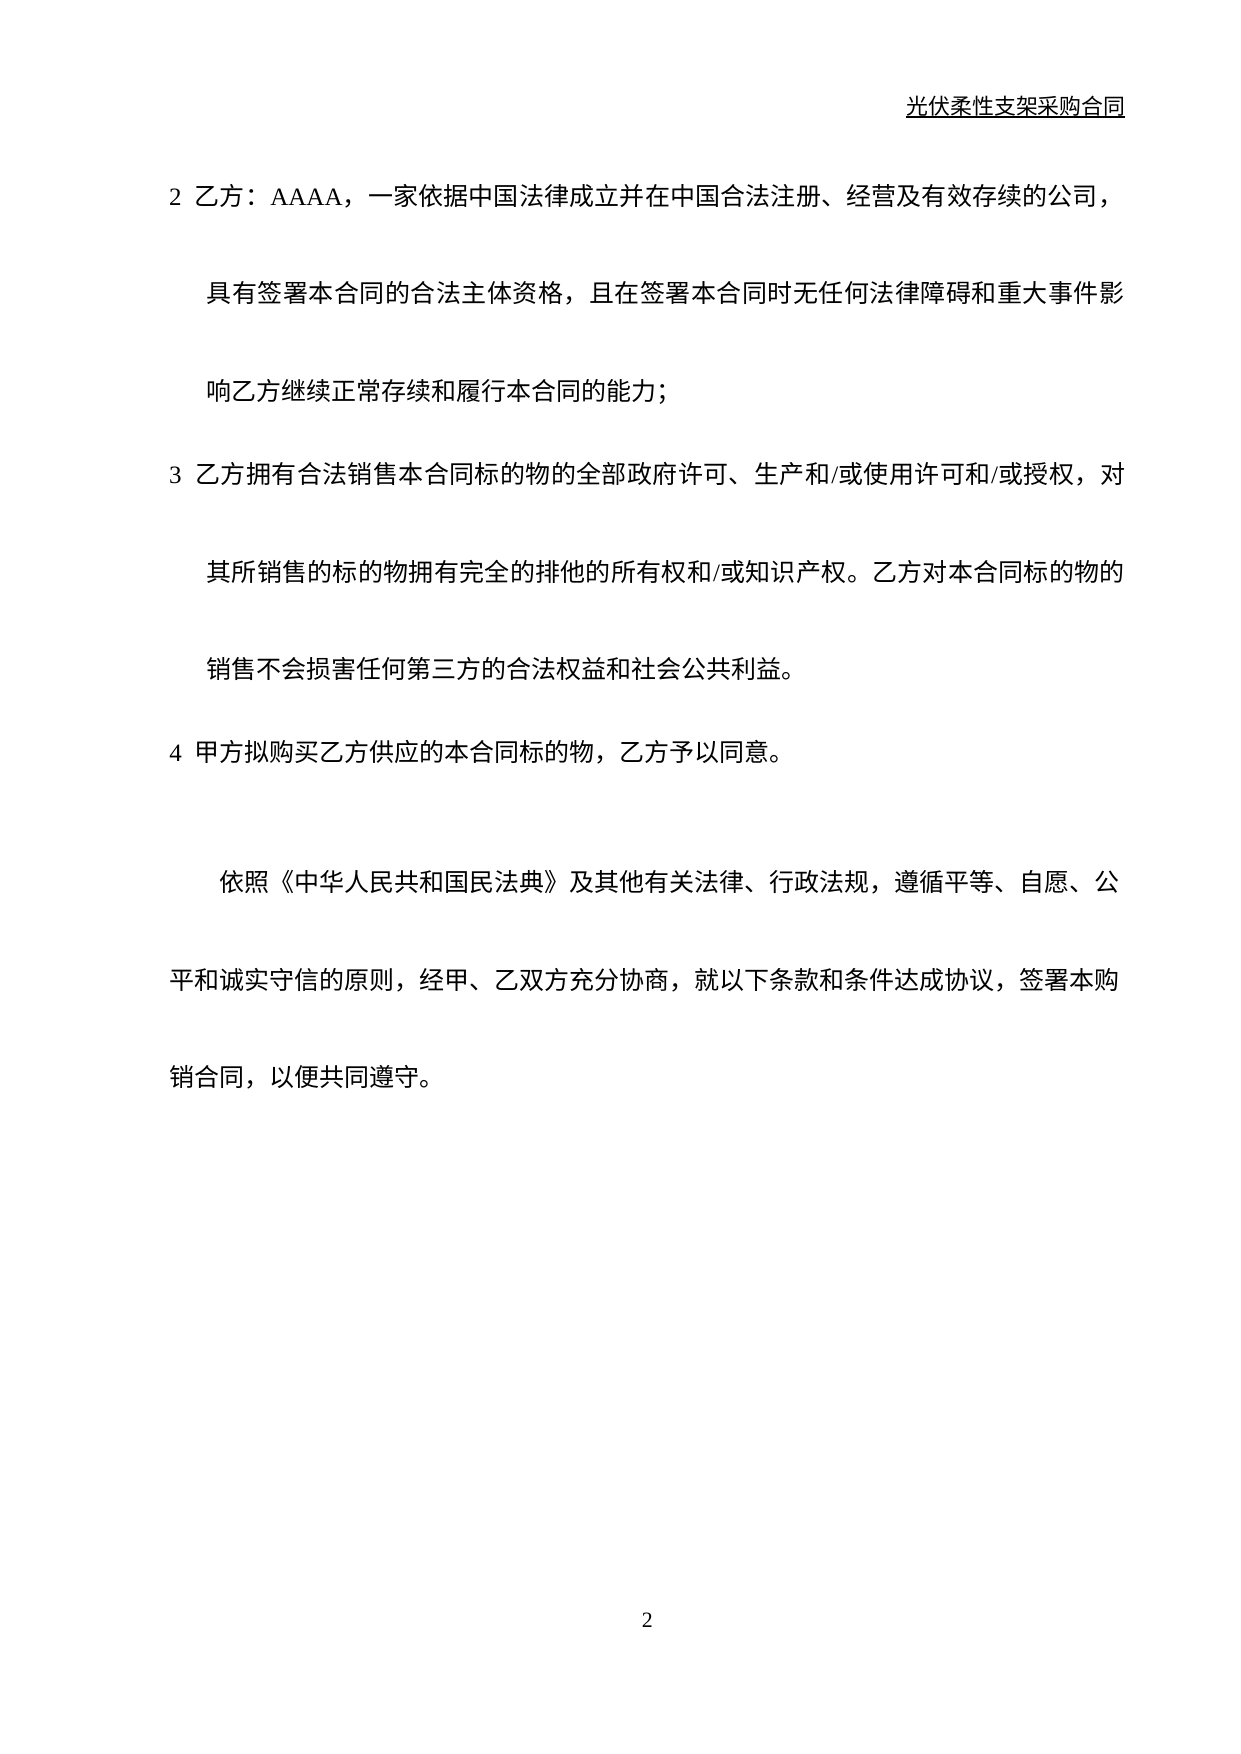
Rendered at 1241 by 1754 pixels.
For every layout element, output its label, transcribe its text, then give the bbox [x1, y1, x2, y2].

text 依照《中华人民共和国民法典》及其他有关法律、行政法规，遵循平等、自愿、公平和诚实守信的原则，经甲、乙双方充分协商，就以下条款和条件达成协议，签署本购销合同，以便共同遵守。 [169, 848, 1125, 1108]
text 3 乙方拥有合法销售本合同标的物的全部政府许可、生产和/或使用许可和/或授权，对其所销售的标的物拥有完全的排他的所有权和/或知识产权。乙方对本合同标的物的销售不会损害任何第三方的合法权益和社会公共利益。 [169, 440, 1125, 700]
text 4 甲方拟购买乙方供应的本合同标的物，乙方予以同意。 [169, 718, 1125, 783]
text 2 乙方：AAAA，一家依据中国法律成立并在中国合法注册、经营及有效存续的公司，具有签署本合同的合法主体资格，且在签署本合同时无任何法律障碍和重大事件影响乙方继续正常存续和履行本合同的能力； [169, 162, 1125, 422]
